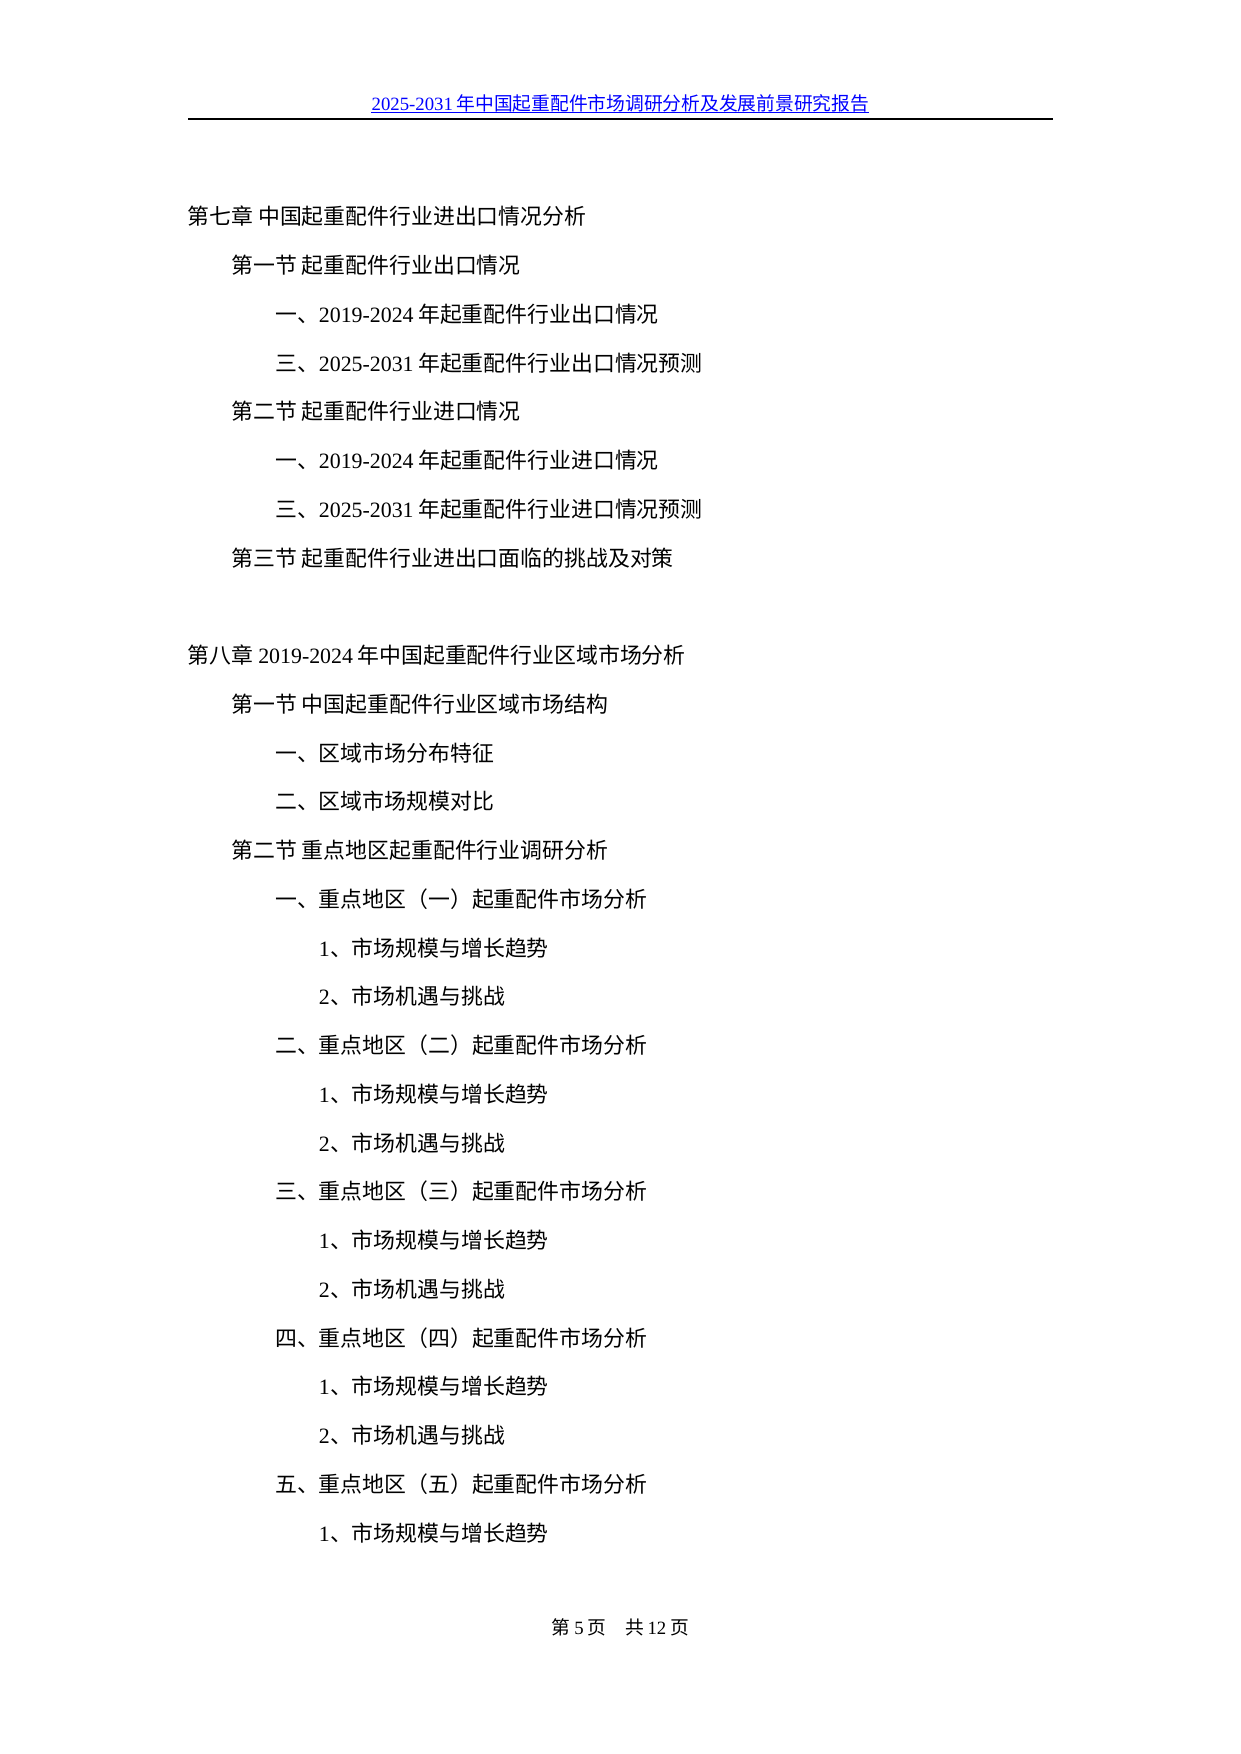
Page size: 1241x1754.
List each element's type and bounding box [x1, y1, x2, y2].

text [187, 150, 1053, 1548]
